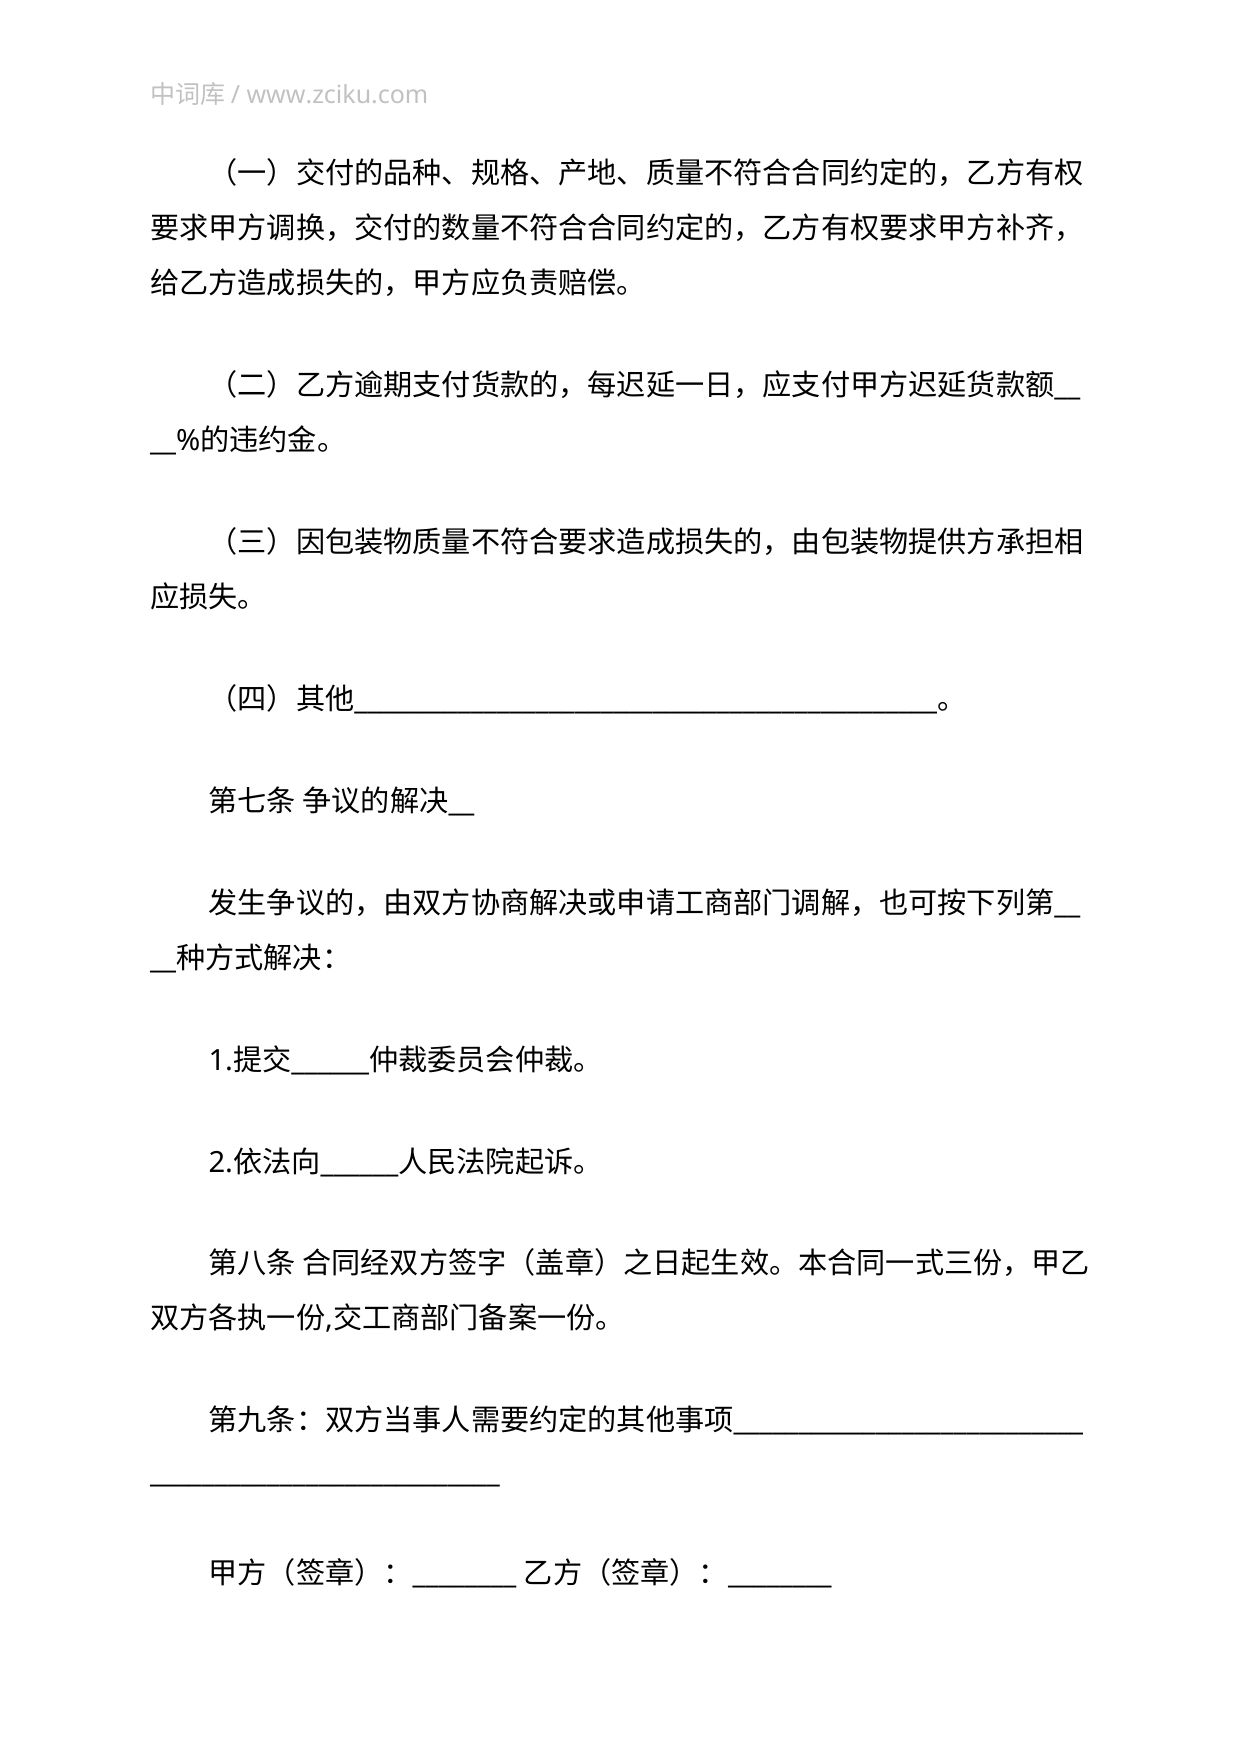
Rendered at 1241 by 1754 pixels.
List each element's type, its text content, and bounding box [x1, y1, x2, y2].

text （二）乙方逾期支付货款的，每迟延一日，应支付甲方迟延货款额____%的违约金。 [150, 362, 1090, 459]
text （一）交付的品种、规格、产地、质量不符合合同约定的，乙方有权要求甲方调换，交付的数量不符合合同约定的，乙方有权要求甲方补齐，给乙方造成损失的，甲方应负责赔偿。 [150, 150, 1090, 302]
text 甲方（签章）：________ 乙方（签章）：________ [150, 1550, 1090, 1592]
text （三）因包装物质量不符合要求造成损失的，由包装物提供方承担相应损失。 [150, 518, 1090, 616]
text 1.提交______仲裁委员会仲裁。 [150, 1036, 1090, 1078]
text 第七条 争议的解决__ [150, 777, 1090, 819]
text （四）其他_____________________________________________。 [150, 675, 1090, 718]
text 发生争议的，由双方协商解决或申请工商部门调解，也可按下列第____种方式解决： [150, 879, 1090, 977]
text 第九条：双方当事人需要约定的其他事项______________________________________________________ [150, 1397, 1090, 1491]
text 2.依法向______人民法院起诉。 [150, 1138, 1090, 1181]
text 第八条 合同经双方签字（盖章）之日起生效。本合同一式三份，甲乙双方各执一份,交工商部门备案一份。 [150, 1240, 1090, 1337]
